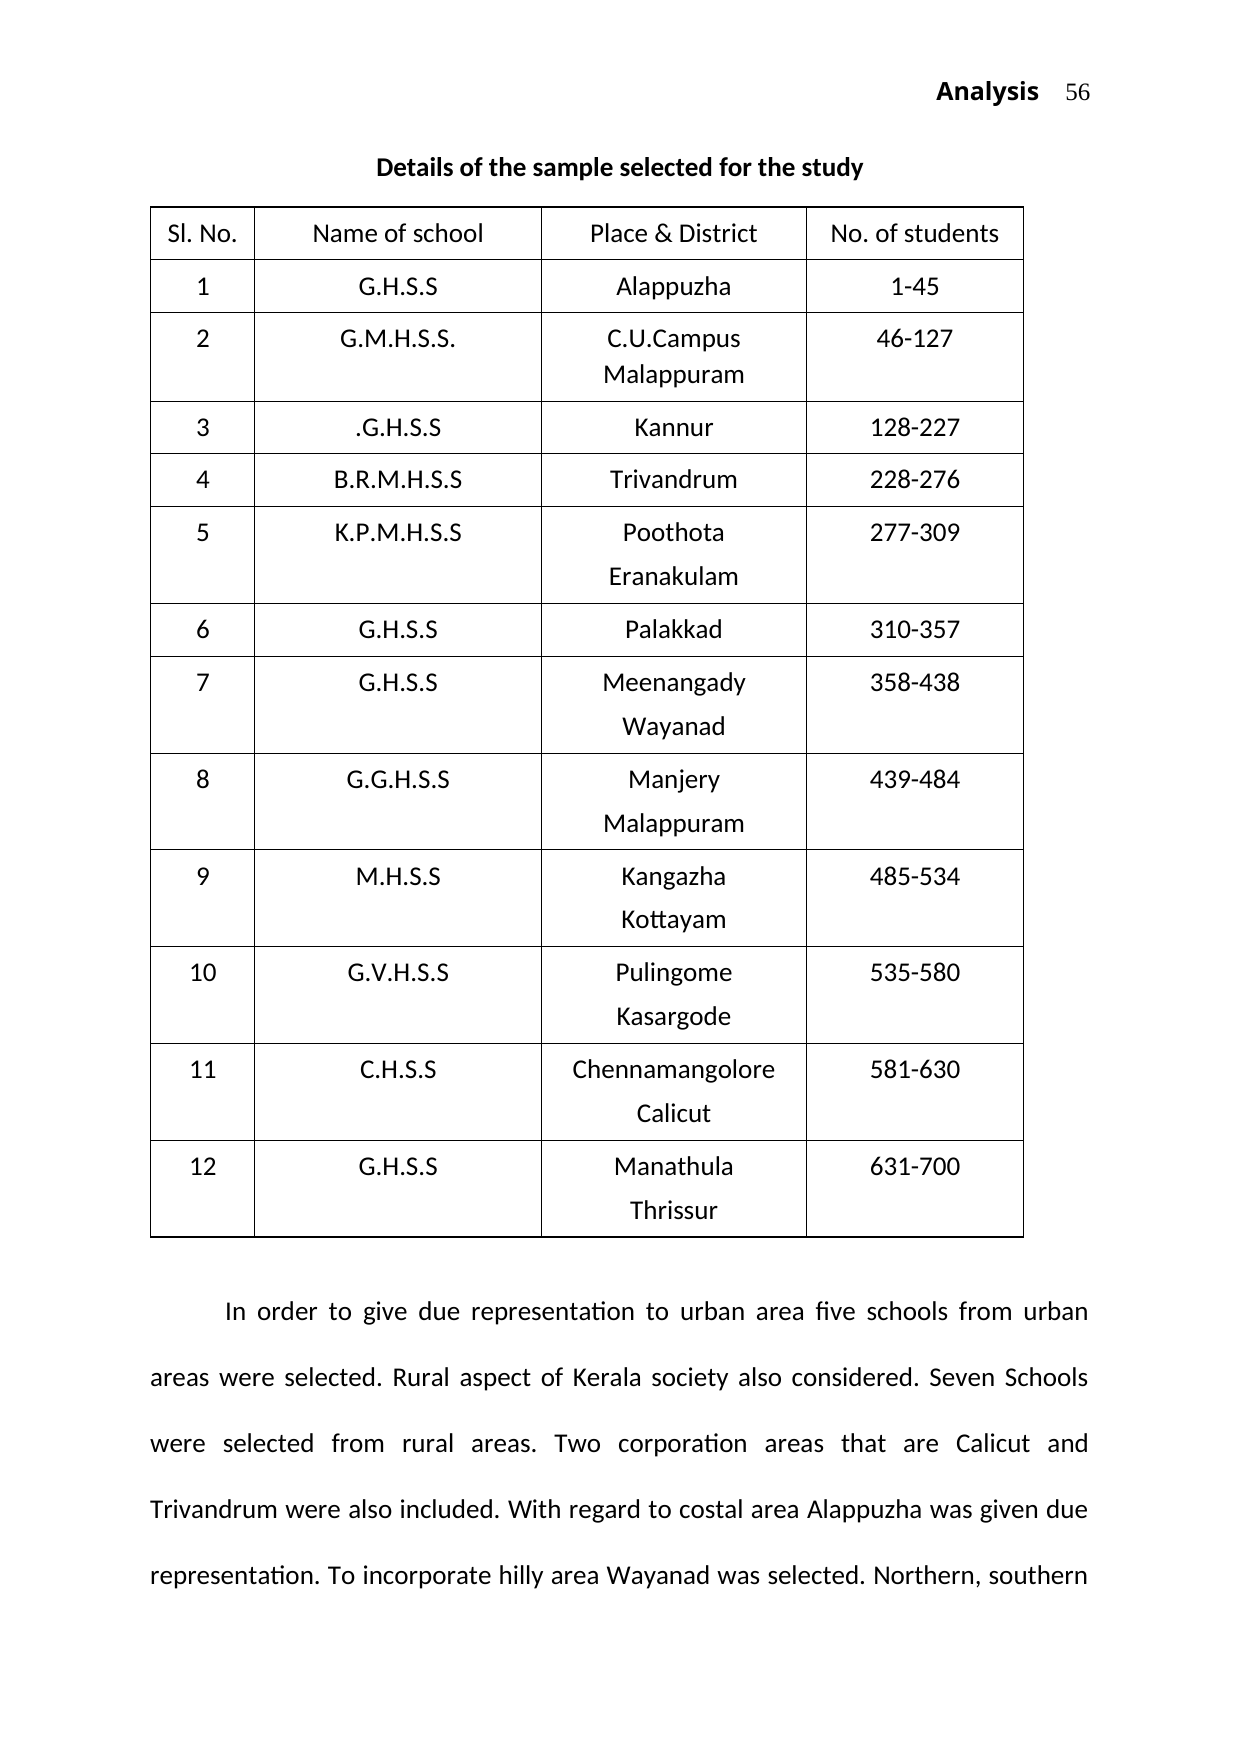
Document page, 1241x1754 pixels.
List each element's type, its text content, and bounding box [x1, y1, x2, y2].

table_cell 358-438 [807, 657, 1023, 752]
table_cell 1 [151, 260, 254, 312]
table_cell Chennamangolore Calicut [542, 1044, 806, 1139]
table_cell 128-227 [807, 402, 1023, 453]
table_cell C.H.S.S [255, 1044, 541, 1139]
table_cell Pulingome Kasargode [542, 947, 806, 1043]
table_cell Alappuzha [542, 260, 806, 312]
table_cell 6 [151, 604, 254, 656]
table_cell Meenangady Wayanad [542, 657, 806, 752]
table_cell B.R.M.H.S.S [255, 454, 541, 506]
table_cell Manjery Malappuram [542, 754, 806, 849]
table_cell 4 [151, 454, 254, 506]
table_cell K.P.M.H.S.S [255, 507, 541, 603]
table_cell 535-580 [807, 947, 1023, 1043]
table_cell 310-357 [807, 604, 1023, 656]
table_header Place & District [542, 208, 806, 259]
table_cell G.V.H.S.S [255, 947, 541, 1043]
table_cell .G.H.S.S [255, 402, 541, 453]
table_cell 485-534 [807, 850, 1023, 946]
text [150, 1294, 1090, 1591]
table_cell 277-309 [807, 507, 1023, 603]
table_cell 1-45 [807, 260, 1023, 312]
table_cell G.M.H.S.S. [255, 313, 541, 401]
table_cell 439-484 [807, 754, 1023, 849]
table_cell 581-630 [807, 1044, 1023, 1139]
table_cell G.H.S.S [255, 657, 541, 752]
table_cell Trivandrum [542, 454, 806, 506]
table_cell M.H.S.S [255, 850, 541, 946]
table_cell G.H.S.S [255, 1141, 541, 1236]
table_cell 7 [151, 657, 254, 752]
table_cell 8 [151, 754, 254, 849]
table_cell 12 [151, 1141, 254, 1236]
table_header No. of students [807, 208, 1023, 259]
table_cell 2 [151, 313, 254, 401]
table_cell 228-276 [807, 454, 1023, 506]
table_cell 631-700 [807, 1141, 1023, 1236]
table_cell Palakkad [542, 604, 806, 656]
table_cell Kangazha Kottayam [542, 850, 806, 946]
table_cell Kannur [542, 402, 806, 453]
table_cell Poothota Eranakulam [542, 507, 806, 603]
table_cell G.G.H.S.S [255, 754, 541, 849]
table_header Name of school [255, 208, 541, 259]
text Details of the sample selected for the study [150, 150, 1090, 183]
table_cell G.H.S.S [255, 604, 541, 656]
table_cell Manathula Thrissur [542, 1141, 806, 1236]
table_cell 5 [151, 507, 254, 603]
table_header Sl. No. [151, 208, 254, 259]
table_cell C.U.Campus Malappuram [542, 313, 806, 401]
table_cell 9 [151, 850, 254, 946]
table_cell 46-127 [807, 313, 1023, 401]
table_cell 10 [151, 947, 254, 1043]
table_cell 11 [151, 1044, 254, 1139]
table_cell G.H.S.S [255, 260, 541, 312]
table_cell 3 [151, 402, 254, 453]
